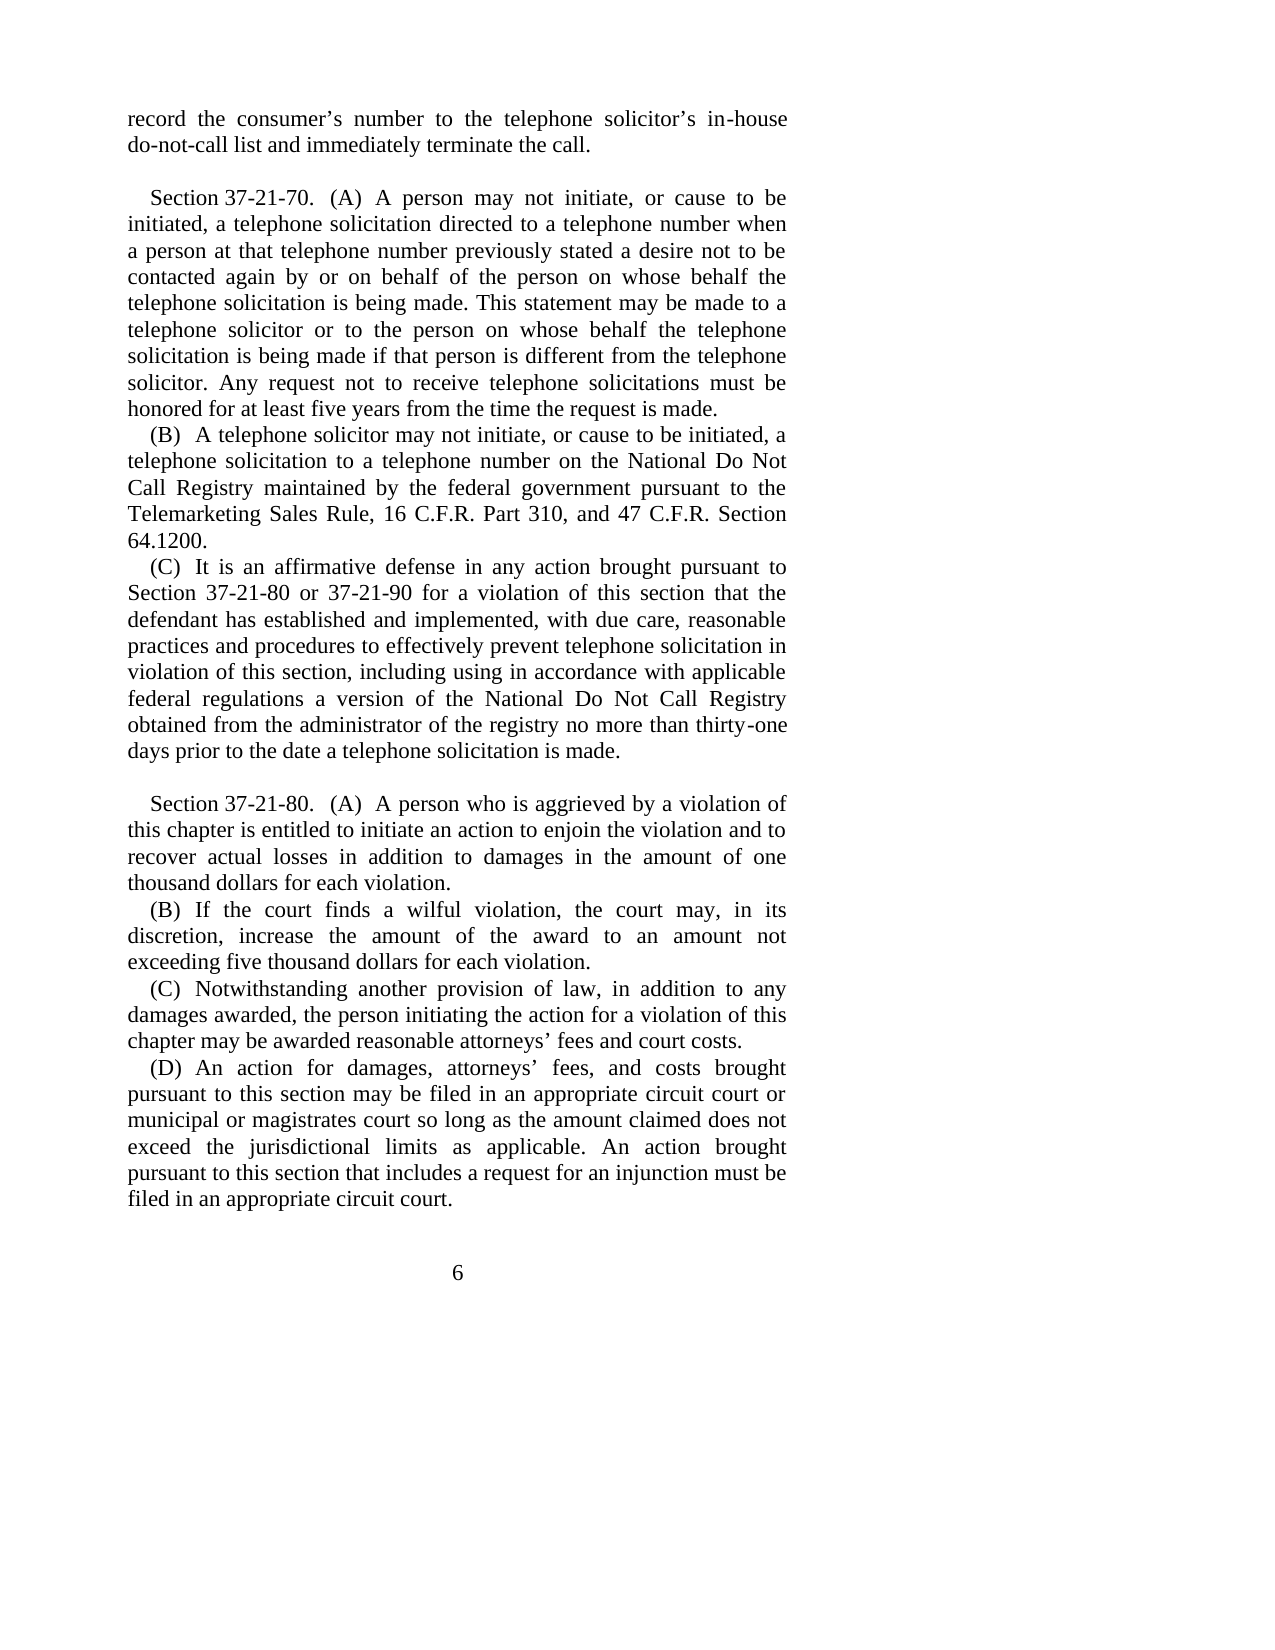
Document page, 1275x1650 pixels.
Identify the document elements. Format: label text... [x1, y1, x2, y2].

text (C) Notwithstanding another provision of law, in addition to any damages awarded, the person initiating the action for a violation of this chapter may be awarded reasonable attorneys’ fees and court costs. [127, 975, 787, 1054]
text Section 37-21-70. (A) A person may not initiate, or cause to be initiated, a telephone solicitation directed to a telephone number when a person at that telephone number previously stated a desire not to be contacted again by or on behalf of the person on whose behalf the telephone solicitation is being made. This statement may be made to a telephone solicitor or to the person on whose behalf the telephone solicitation is being made if that person is different from the telephone solicitor. Any request not to receive telephone solicitations must be honored for at least five years from the time the request is made. [127, 184, 787, 421]
text (B) If the court finds a wilful violation, the court may, in its discretion, increase the amount of the award to an amount not exceeding five thousand dollars for each violation. [127, 896, 787, 975]
text (B) A telephone solicitor may not initiate, or cause to be initiated, a telephone solicitation to a telephone number on the National Do Not Call Registry maintained by the federal government pursuant to the Telemarketing Sales Rule, 16 C.F.R. Part 310, and 47 C.F.R. Section 64.1200. [127, 421, 787, 553]
text Section 37-21-80. (A) A person who is aggrieved by a violation of this chapter is entitled to initiate an action to enjoin the violation and to recover actual losses in addition to damages in the amount of one thousand dollars for each violation. [127, 790, 787, 896]
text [127, 105, 787, 158]
text (D) An action for damages, attorneys’ fees, and costs brought pursuant to this section may be filed in an appropriate circuit court or municipal or magistrates court so long as the amount claimed does not exceed the jurisdictional limits as applicable. An action brought pursuant to this section that includes a request for an injunction must be filed in an appropriate circuit court. [127, 1054, 787, 1212]
text (C) It is an affirmative defense in any action brought pursuant to Section 37-21-80 or 37-21-90 for a violation of this section that the defendant has established and implemented, with due care, reasonable practices and procedures to effectively prevent telephone solicitation in violation of this section, including using in accordance with applicable federal regulations a version of the National Do Not Call Registry obtained from the administrator of the registry no more than thirty-one days prior to the date a telephone solicitation is made. [127, 553, 787, 764]
